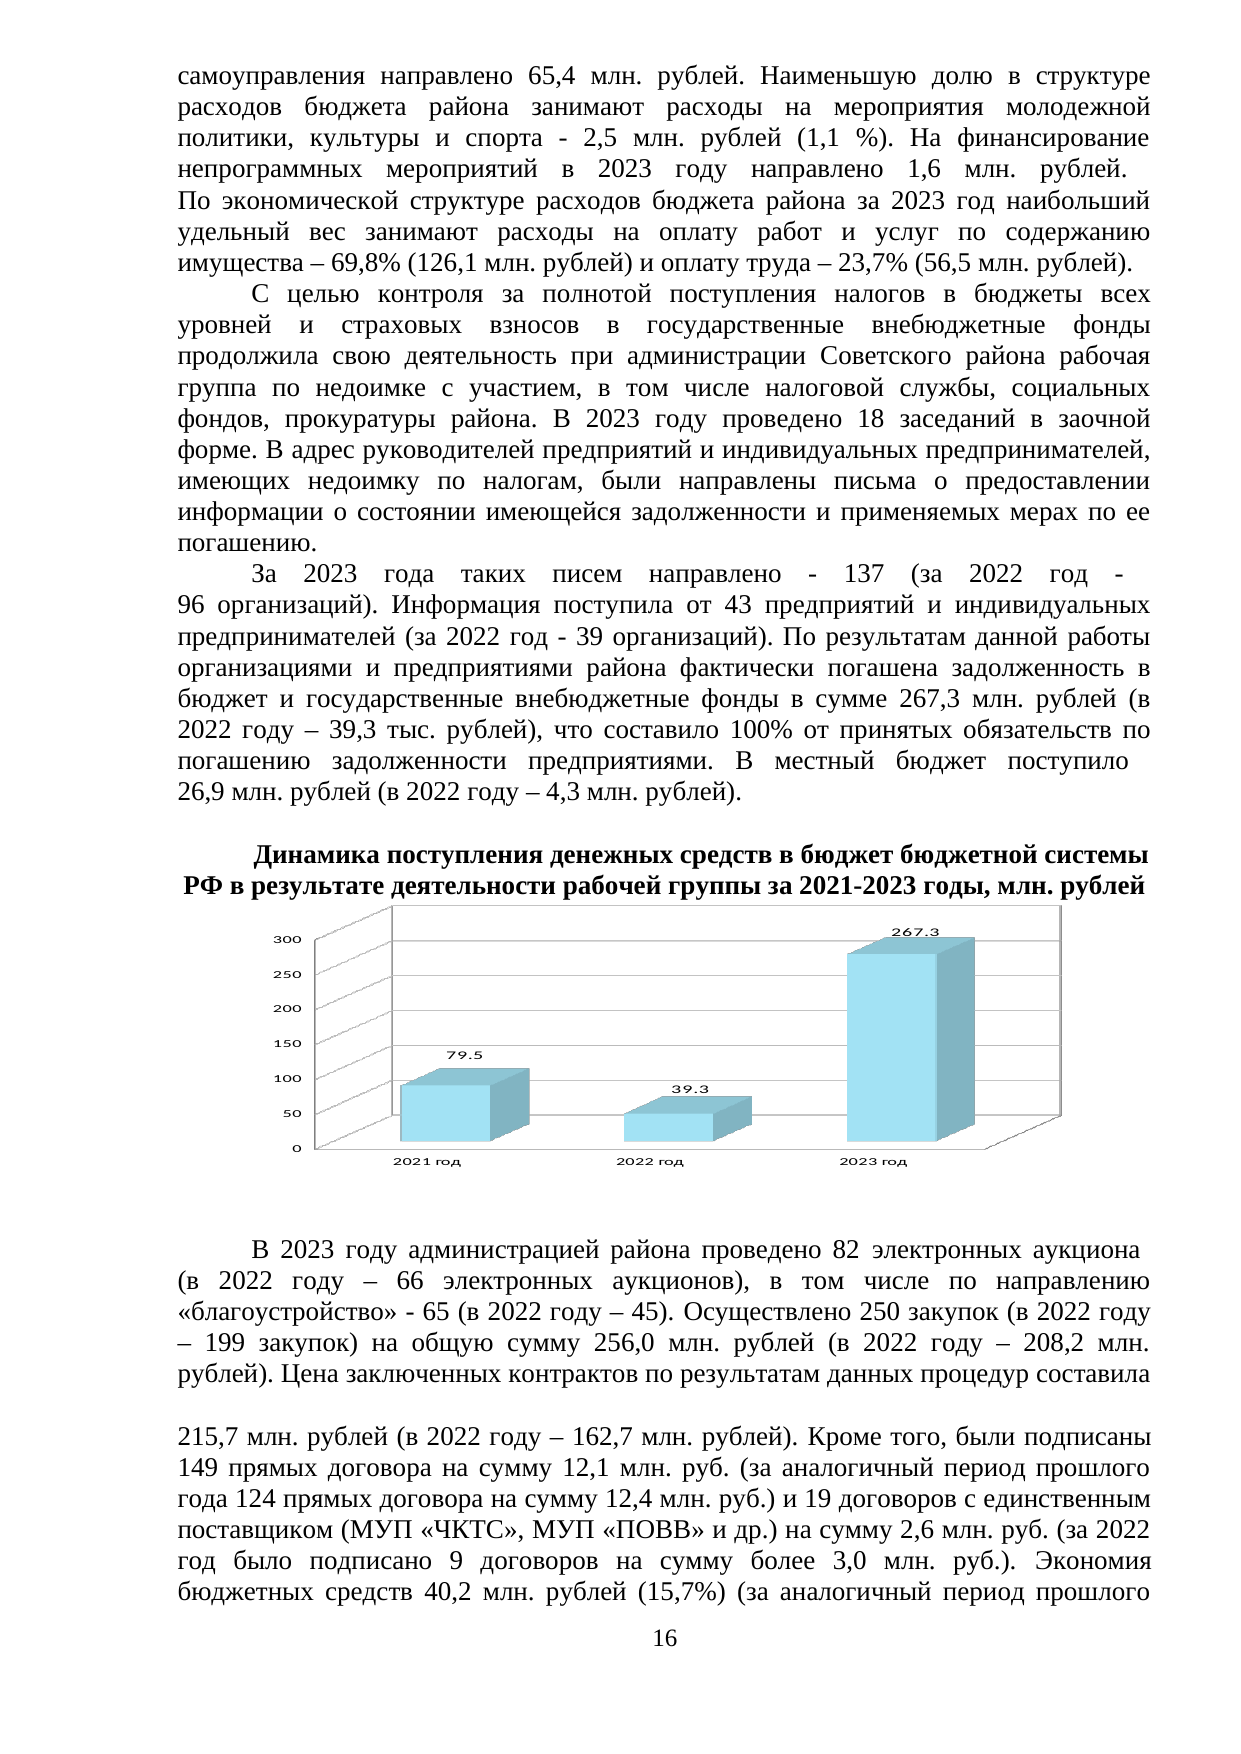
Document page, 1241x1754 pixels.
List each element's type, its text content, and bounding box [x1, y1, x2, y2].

text За 2023 года таких писем направлено - 137 (за 2022 год - 96 организаций). Информация поступила от 43 предприятий и индивидуальных предпринимателей (за 2022 год - 39 организаций). По результатам данной работы организациями и предприятиями района фактически погашена задолженность в бюджет и государственные внебюджетные фонды в сумме 267,3 млн. рублей (в 2022 году – 39,3 тыс. рублей), что составило 100% от принятых обязательств по погашению задолженности предприятиями. В местный бюджет поступило 26,9 млн. рублей (в 2022 году – 4,3 млн. рублей). [177, 557, 1152, 807]
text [177, 1233, 1152, 1606]
text С целью контроля за полнотой поступления налогов в бюджеты всех уровней и страховых взносов в государственные внебюджетные фонды продолжила свою деятельность при администрации Советского района рабочая группа по недоимке с участием, в том числе налоговой службы, социальных фондов, прокуратуры района. В 2023 году проведено 18 заседаний в заочной форме. В адрес руководителей предприятий и индивидуальных предпринимателей, имеющих недоимку по налогам, были направлены письма о предоставлении информации о состоянии имеющейся задолженности и применяемых мерах по ее погашению. [177, 277, 1152, 557]
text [177, 59, 1152, 277]
text Динамика поступления денежных средств в бюджет бюджетной системы РФ в результате деятельности рабочей группы за 2021-2023 годы, млн. рублей [177, 838, 1152, 900]
